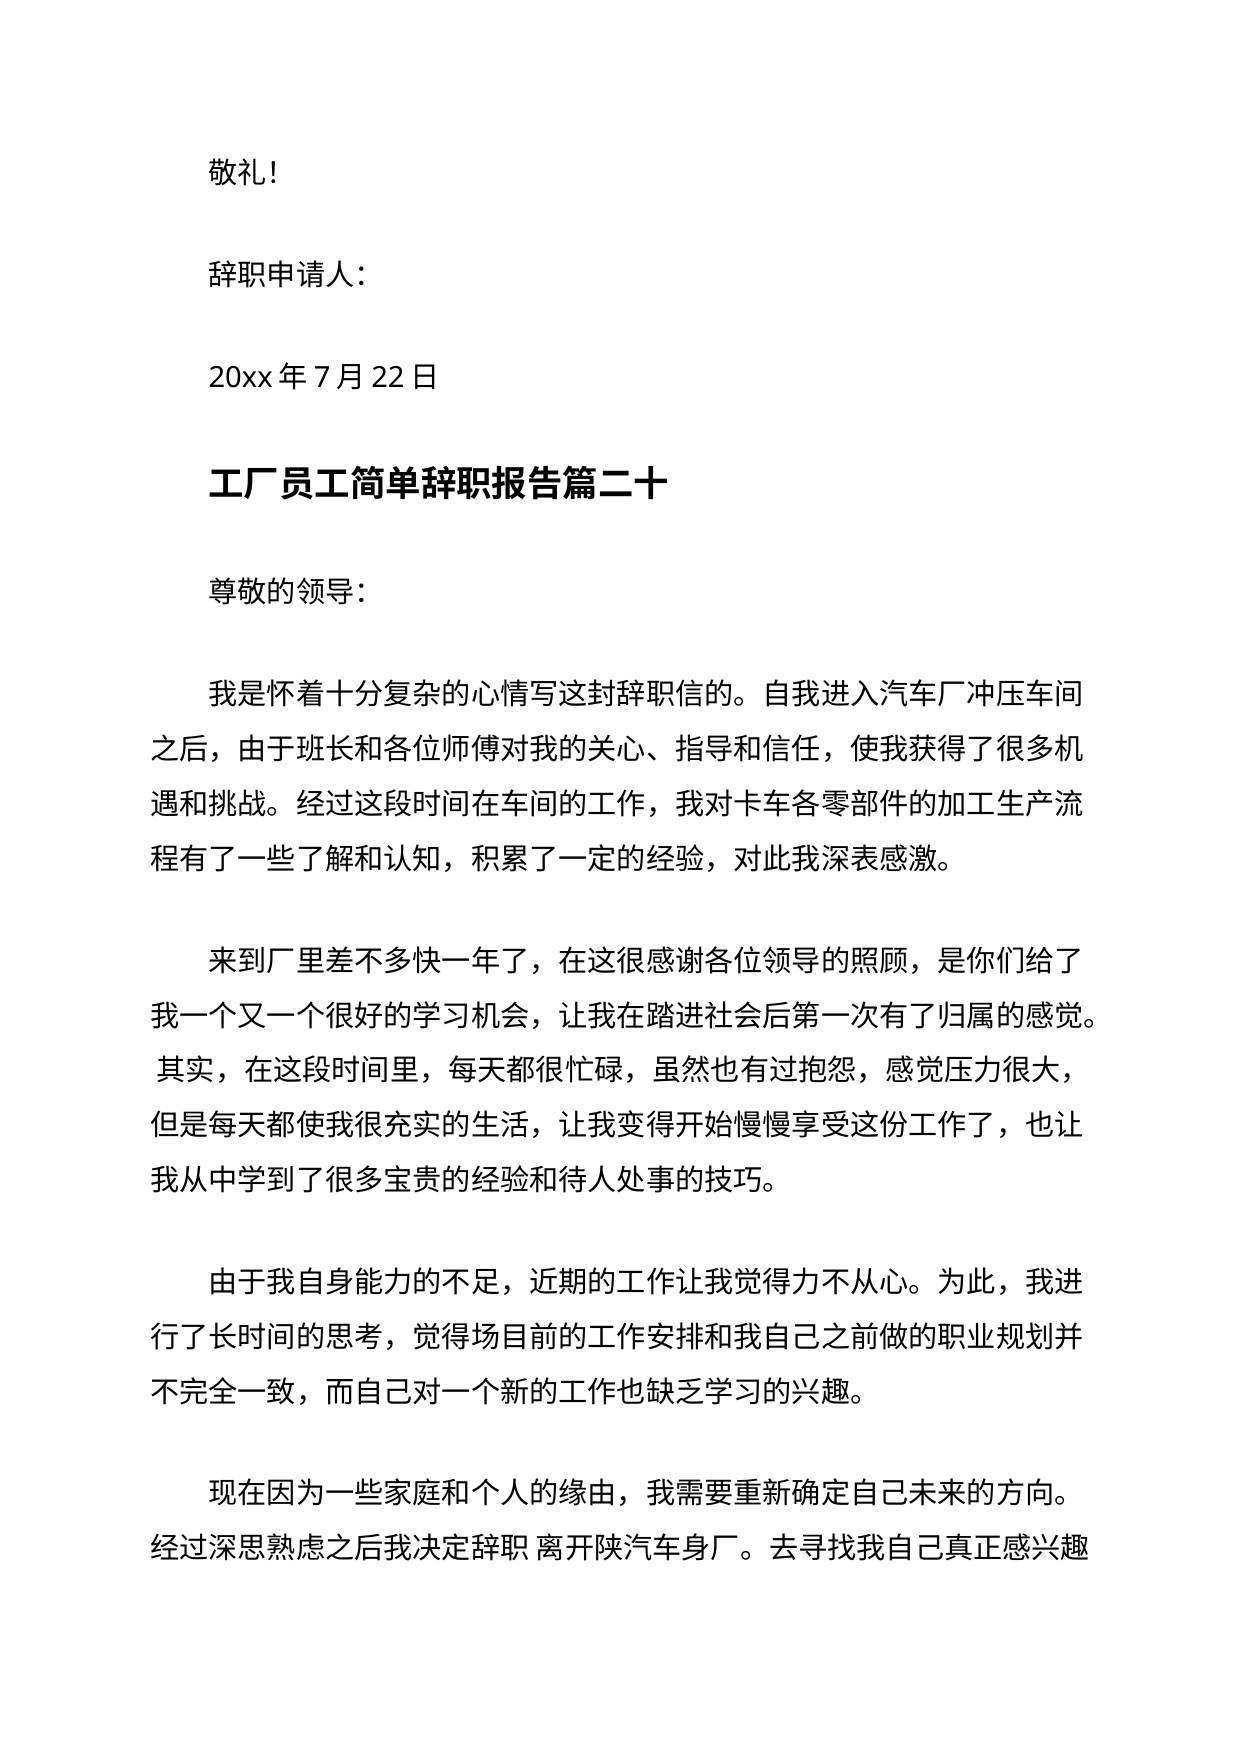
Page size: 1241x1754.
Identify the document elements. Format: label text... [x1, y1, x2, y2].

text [150, 1470, 1090, 1567]
text 尊敬的领导： [150, 569, 1090, 611]
text 敬礼！ [150, 150, 1090, 192]
text 来到厂里差不多快一年了，在这很感谢各位领导的照顾，是你们给了我一个又一个很好的学习机会，让我在踏进社会后第一次有了归属的感觉。 其实，在这段时间里，每天都很忙碌，虽然也有过抱怨，感觉压力很大，但是每天都使我很充实的生活，让我变得开始慢慢享受这份工作了，也让我从中学到了很多宝贵的经验和待人处事的技巧。 [150, 937, 1090, 1199]
text 20xx年7月22日 [150, 353, 1090, 396]
text 工厂员工简单辞职报告篇二十 [150, 456, 1090, 507]
text 辞职申请人： [150, 252, 1090, 294]
text 由于我自身能力的不足，近期的工作让我觉得力不从心。为此，我进行了长时间的思考，觉得场目前的工作安排和我自己之前做的职业规划并不完全一致，而自己对一个新的工作也缺乏学习的兴趣。 [150, 1258, 1090, 1411]
text 我是怀着十分复杂的心情写这封辞职信的。自我进入汽车厂冲压车间之后，由于班长和各位师傅对我的关心、指导和信任，使我获得了很多机遇和挑战。经过这段时间在车间的工作，我对卡车各零部件的加工生产流程有了一些了解和认知，积累了一定的经验，对此我深表感激。 [150, 671, 1090, 878]
